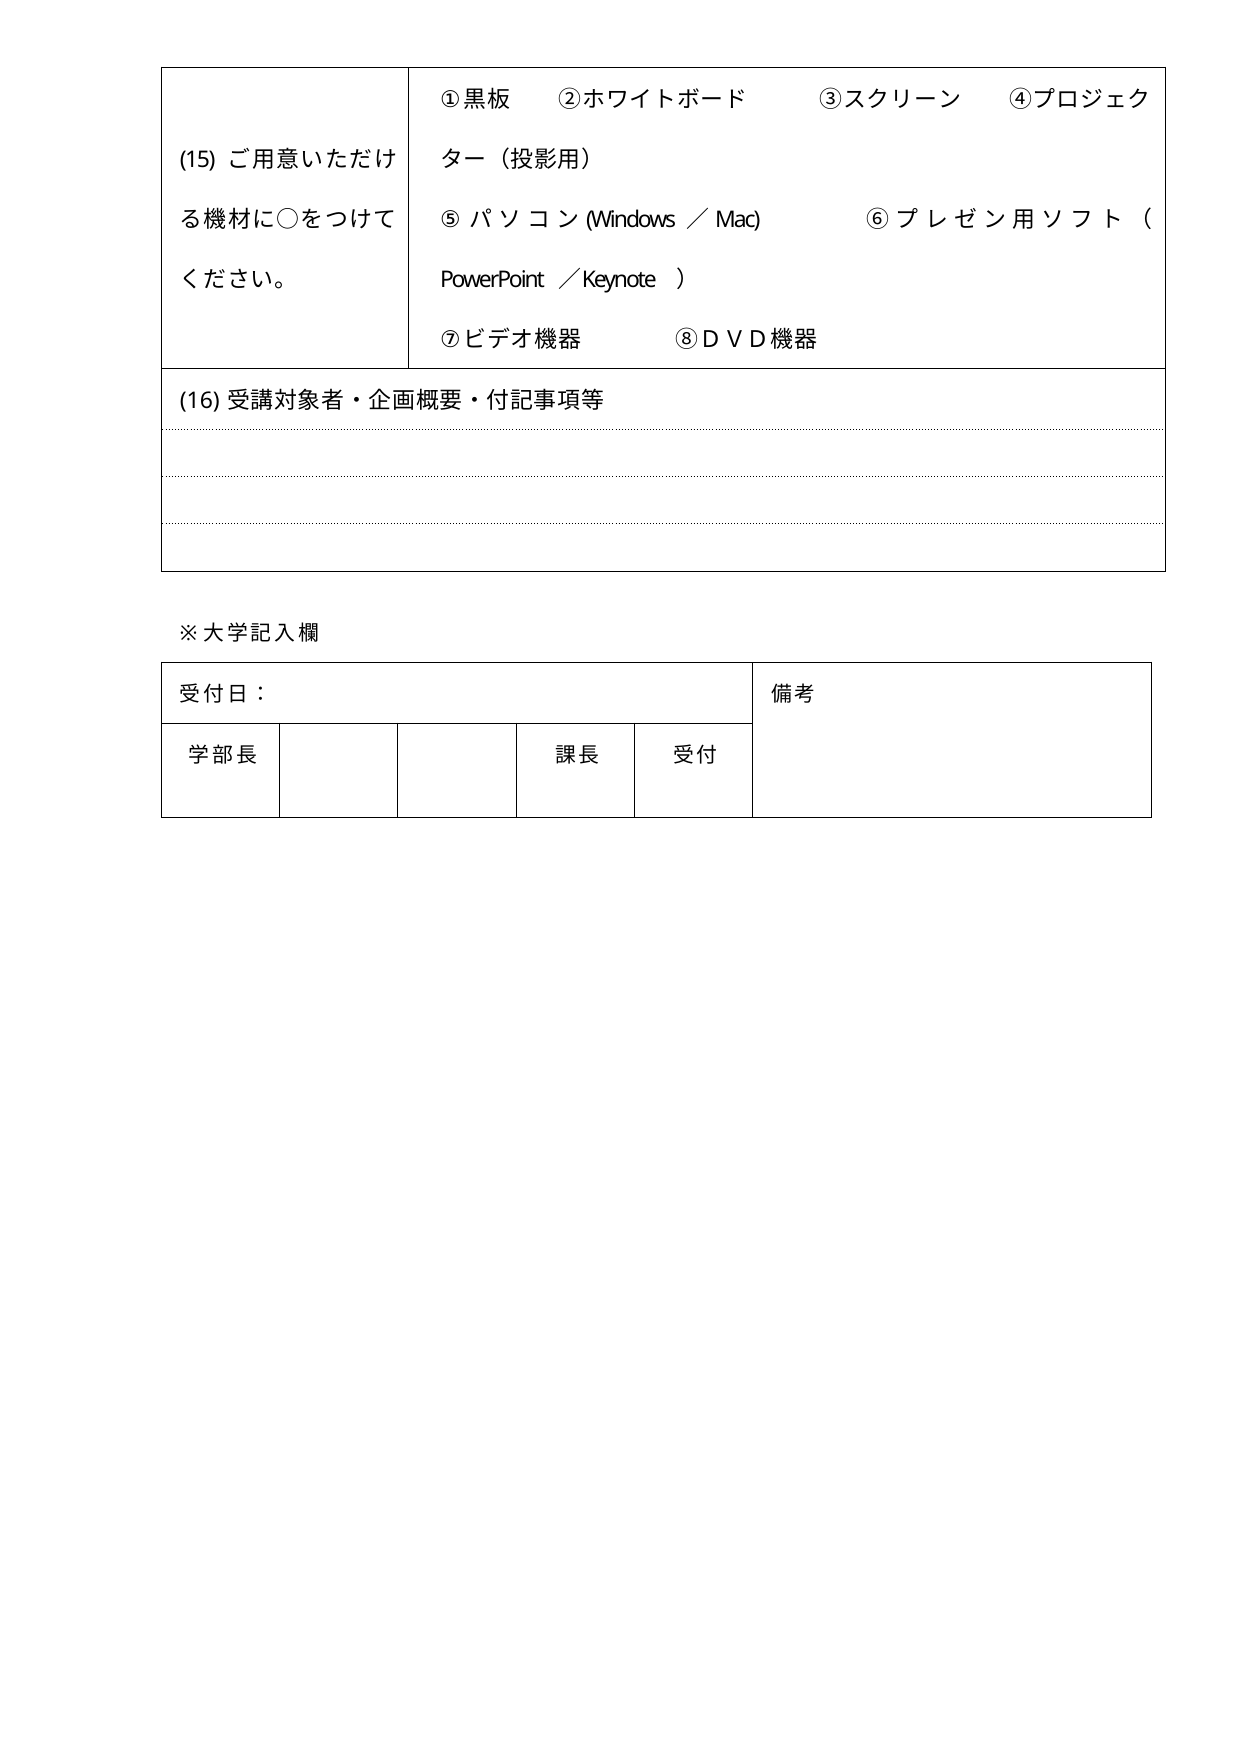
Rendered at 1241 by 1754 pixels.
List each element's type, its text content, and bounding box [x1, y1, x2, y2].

table_cell [162, 429, 1165, 476]
table_cell 課長 [517, 724, 634, 817]
text ※大学記入欄 [132, 602, 1149, 662]
table_cell 学部長 [162, 724, 279, 817]
table_cell [280, 724, 397, 817]
table_cell (15)ご用意いただける機材に○をつけてください。 [162, 68, 408, 368]
table_cell 受付 [635, 724, 752, 817]
table_header 備考 [753, 663, 1151, 817]
table_cell ①黒板 ②ホワイトボード ③スクリーン ④プロジェクター（投影用） ⑤パソコン(Windows／Mac) ⑥プレゼン用ソフト（ PowerPoint／Keynote） ⑦ビデオ機器 ⑧ＤＶＤ機器 [409, 68, 1165, 368]
table_header 受付日： [162, 663, 752, 723]
table_cell [162, 476, 1165, 523]
table_cell [162, 523, 1165, 571]
table_cell [398, 724, 516, 817]
table_cell (16)受講対象者・企画概要・付記事項等 [162, 369, 1165, 429]
